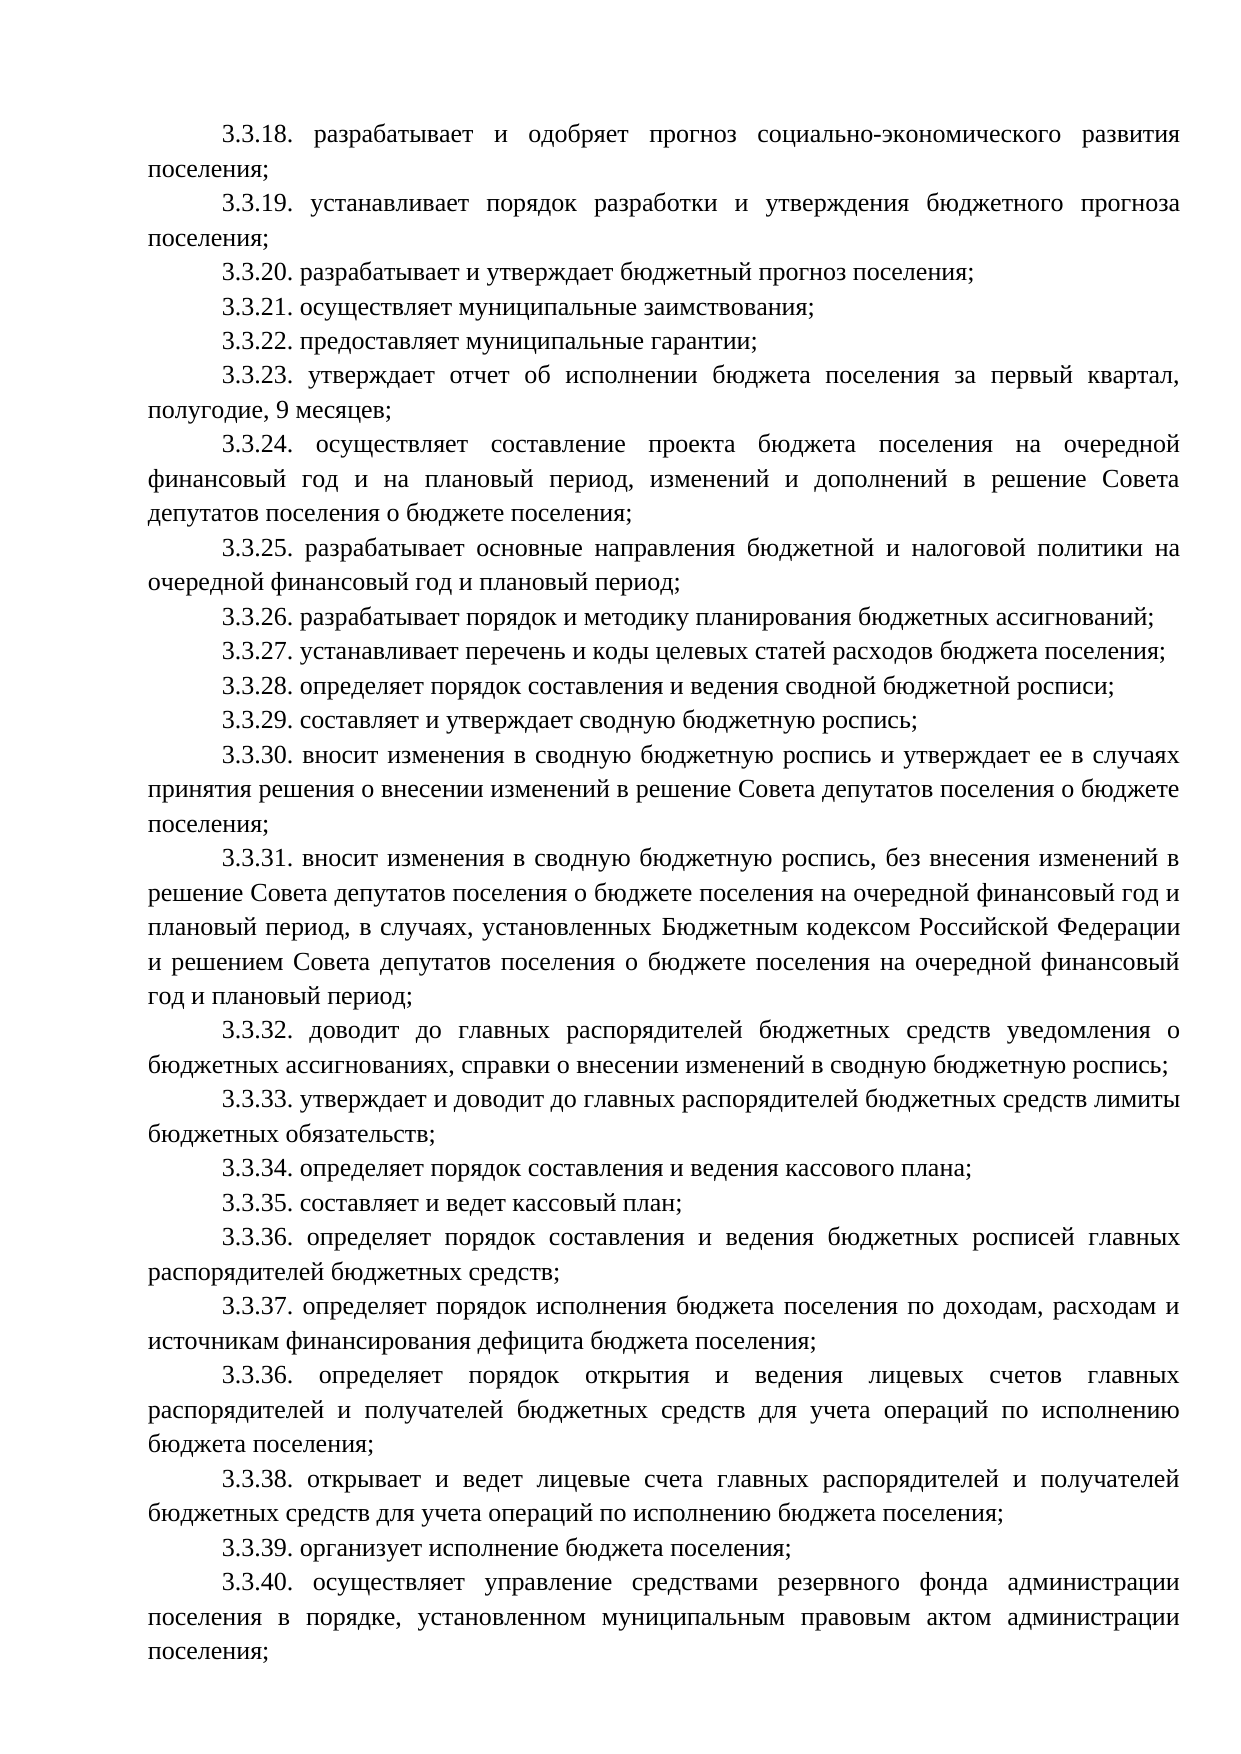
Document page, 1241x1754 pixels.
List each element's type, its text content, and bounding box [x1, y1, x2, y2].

text 3.3.31. вносит изменения в сводную бюджетную роспись, без внесения изменений в решение Совета депутатов поселения о бюджете поселения на очередной финансовый год и плановый период, в случаях, установленных Бюджетным кодексом Российской Федерации и решением Совета депутатов поселения о бюджете поселения на очередной финансовый год и плановый период; [148, 842, 1181, 1010]
text 3.3.39. организует исполнение бюджета поселения; [148, 1532, 1181, 1562]
text 3.3.21. осуществляет муниципальные заимствования; [148, 291, 1181, 321]
text 3.3.36. определяет порядок открытия и ведения лицевых счетов главных распорядителей и получателей бюджетных средств для учета операций по исполнению бюджета поселения; [148, 1359, 1181, 1458]
text 3.3.26. разрабатывает порядок и методику планирования бюджетных ассигнований; [148, 601, 1181, 631]
text 3.3.34. определяет порядок составления и ведения кассового плана; [148, 1152, 1181, 1182]
text 3.3.36. определяет порядок составления и ведения бюджетных росписей главных распорядителей бюджетных средств; [148, 1221, 1181, 1286]
text 3.3.27. устанавливает перечень и коды целевых статей расходов бюджета поселения; [148, 635, 1181, 665]
text 3.3.20. разрабатывает и утверждает бюджетный прогноз поселения; [148, 256, 1181, 286]
text 3.3.38. открывает и ведет лицевые счета главных распорядителей и получателей бюджетных средств для учета операций по исполнению бюджета поселения; [148, 1463, 1181, 1527]
text 3.3.32. доводит до главных распорядителей бюджетных средств уведомления о бюджетных ассигнованиях, справки о внесении изменений в сводную бюджетную роспись; [148, 1014, 1181, 1079]
text 3.3.24. осуществляет составление проекта бюджета поселения на очередной финансовый год и на плановый период, изменений и дополнений в решение Совета депутатов поселения о бюджете поселения; [148, 428, 1181, 527]
text 3.3.35. составляет и ведет кассовый план; [148, 1187, 1181, 1217]
text 3.3.22. предоставляет муниципальные гарантии; [148, 325, 1181, 355]
text 3.3.40. осуществляет управление средствами резервного фонда администрации поселения в порядке, установленном муниципальным правовым актом администрации поселения; [148, 1566, 1181, 1665]
text 3.3.37. определяет порядок исполнения бюджета поселения по доходам, расходам и источникам финансирования дефицита бюджета поселения; [148, 1290, 1181, 1355]
text 3.3.25. разрабатывает основные направления бюджетной и налоговой политики на очередной финансовый год и плановый период; [148, 532, 1181, 596]
text 3.3.18. разрабатывает и одобряет прогноз социально-экономического развития поселения; [148, 118, 1181, 183]
text 3.3.19. устанавливает порядок разработки и утверждения бюджетного прогноза поселения; [148, 187, 1181, 252]
text 3.3.30. вносит изменения в сводную бюджетную роспись и утверждает ее в случаях принятия решения о внесении изменений в решение Совета депутатов поселения о бюджете поселения; [148, 739, 1181, 838]
text 3.3.33. утверждает и доводит до главных распорядителей бюджетных средств лимиты бюджетных обязательств; [148, 1083, 1181, 1148]
text 3.3.28. определяет порядок составления и ведения сводной бюджетной росписи; [148, 670, 1181, 700]
text 3.3.29. составляет и утверждает сводную бюджетную роспись; [148, 704, 1181, 734]
text 3.3.23. утверждает отчет об исполнении бюджета поселения за первый квартал, полугодие, 9 месяцев; [148, 359, 1181, 424]
